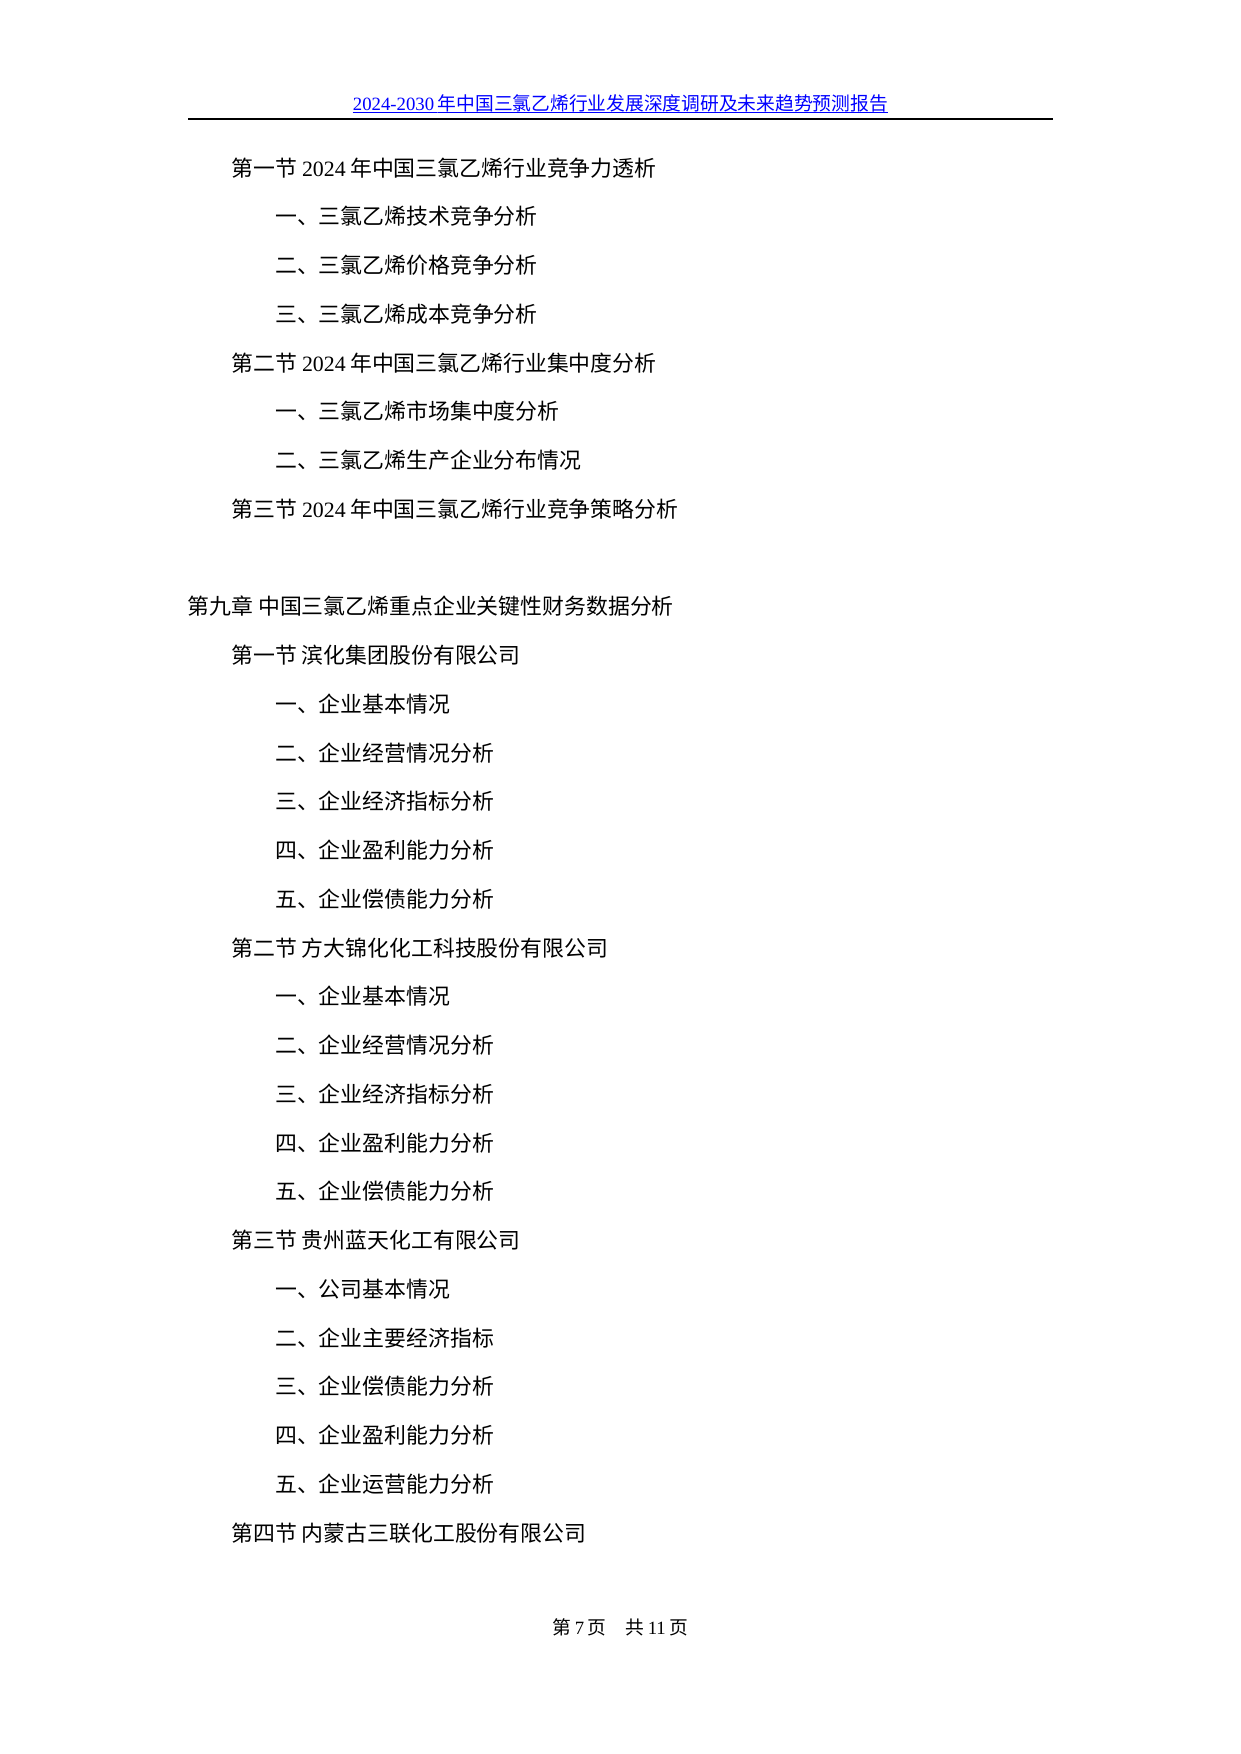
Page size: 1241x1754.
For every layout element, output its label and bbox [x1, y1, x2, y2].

text [187, 150, 1053, 1548]
